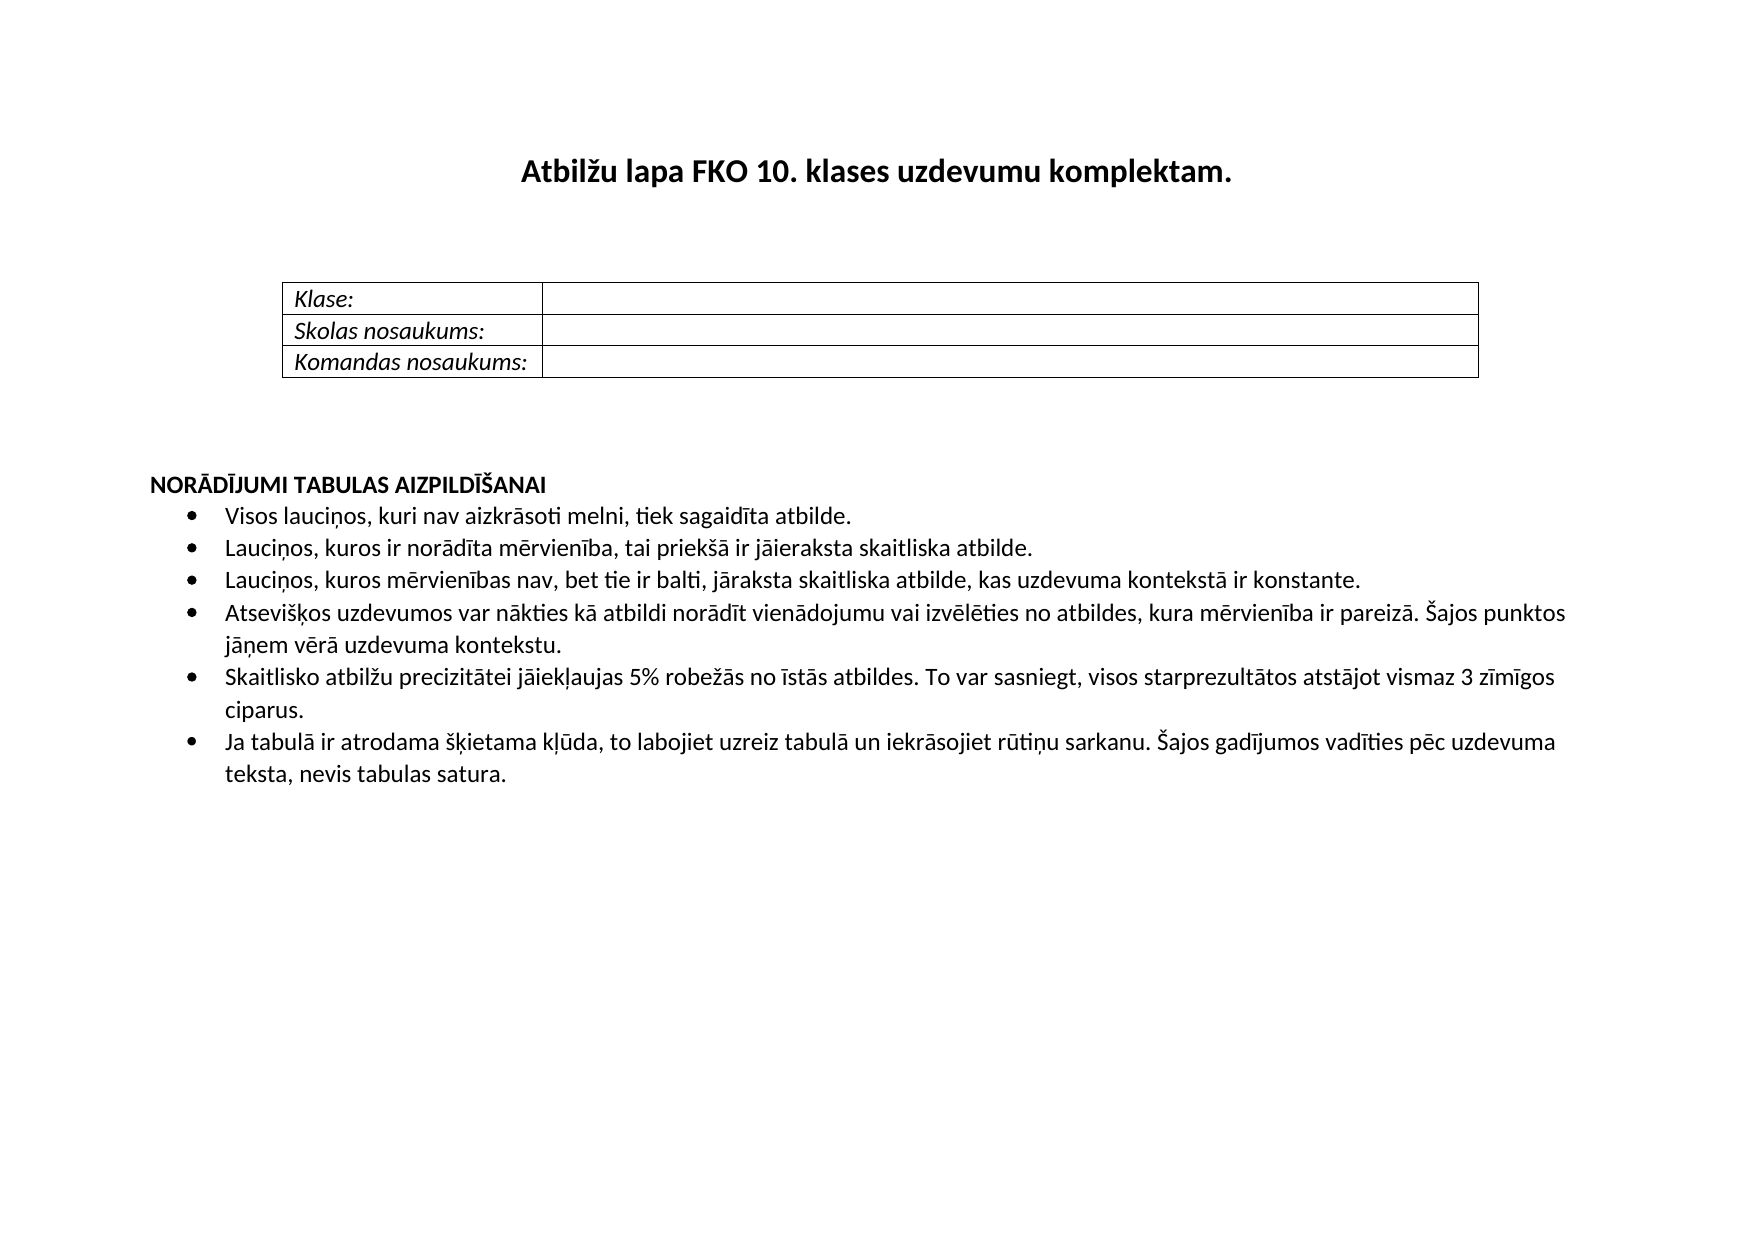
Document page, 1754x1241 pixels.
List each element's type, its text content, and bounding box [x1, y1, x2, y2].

list Atsevišķos uzdevumos var nākties kā atbildi norādīt vienādojumu vai izvēlēties no atbildes, kura mērvienība ir pareizā. Šajos punktos jāņem vērā uzdevuma kontekstu. [187, 597, 1604, 660]
table_cell Komandas nosaukums: [283, 346, 542, 377]
table_header [543, 283, 1478, 314]
list Skaitlisko atbilžu precizitātei jāiekļaujas 5% robežās no īstās atbildes. To var sasniegt, visos starprezultātos atstājot vismaz 3 zīmīgos ciparus. [187, 662, 1604, 724]
table_cell [543, 346, 1478, 377]
text Atbilžu lapa FKO 10. klases uzdevumu komplektam. [150, 150, 1604, 191]
table_header Klase: [283, 283, 542, 314]
table_cell Skolas nosaukums: [283, 315, 542, 345]
list Visos lauciņos, kuri nav aizkrāsoti melni, tiek sagaidīta atbilde. [187, 500, 1604, 531]
table_cell [543, 315, 1478, 345]
text NORĀDĪJUMI TABULAS AIZPILDĪŠANAI [150, 469, 1604, 500]
list Ja tabulā ir atrodama šķietama kļūda, to labojiet uzreiz tabulā un iekrāsojiet rūtiņu sarkanu. Šajos gadījumos vadīties pēc uzdevuma teksta, nevis tabulas satura. [187, 726, 1604, 789]
list Lauciņos, kuros mērvienības nav, bet tie ir balti, jāraksta skaitliska atbilde, kas uzdevuma kontekstā ir konstante. [187, 565, 1604, 595]
list Lauciņos, kuros ir norādīta mērvienība, tai priekšā ir jāieraksta skaitliska atbilde. [187, 532, 1604, 563]
